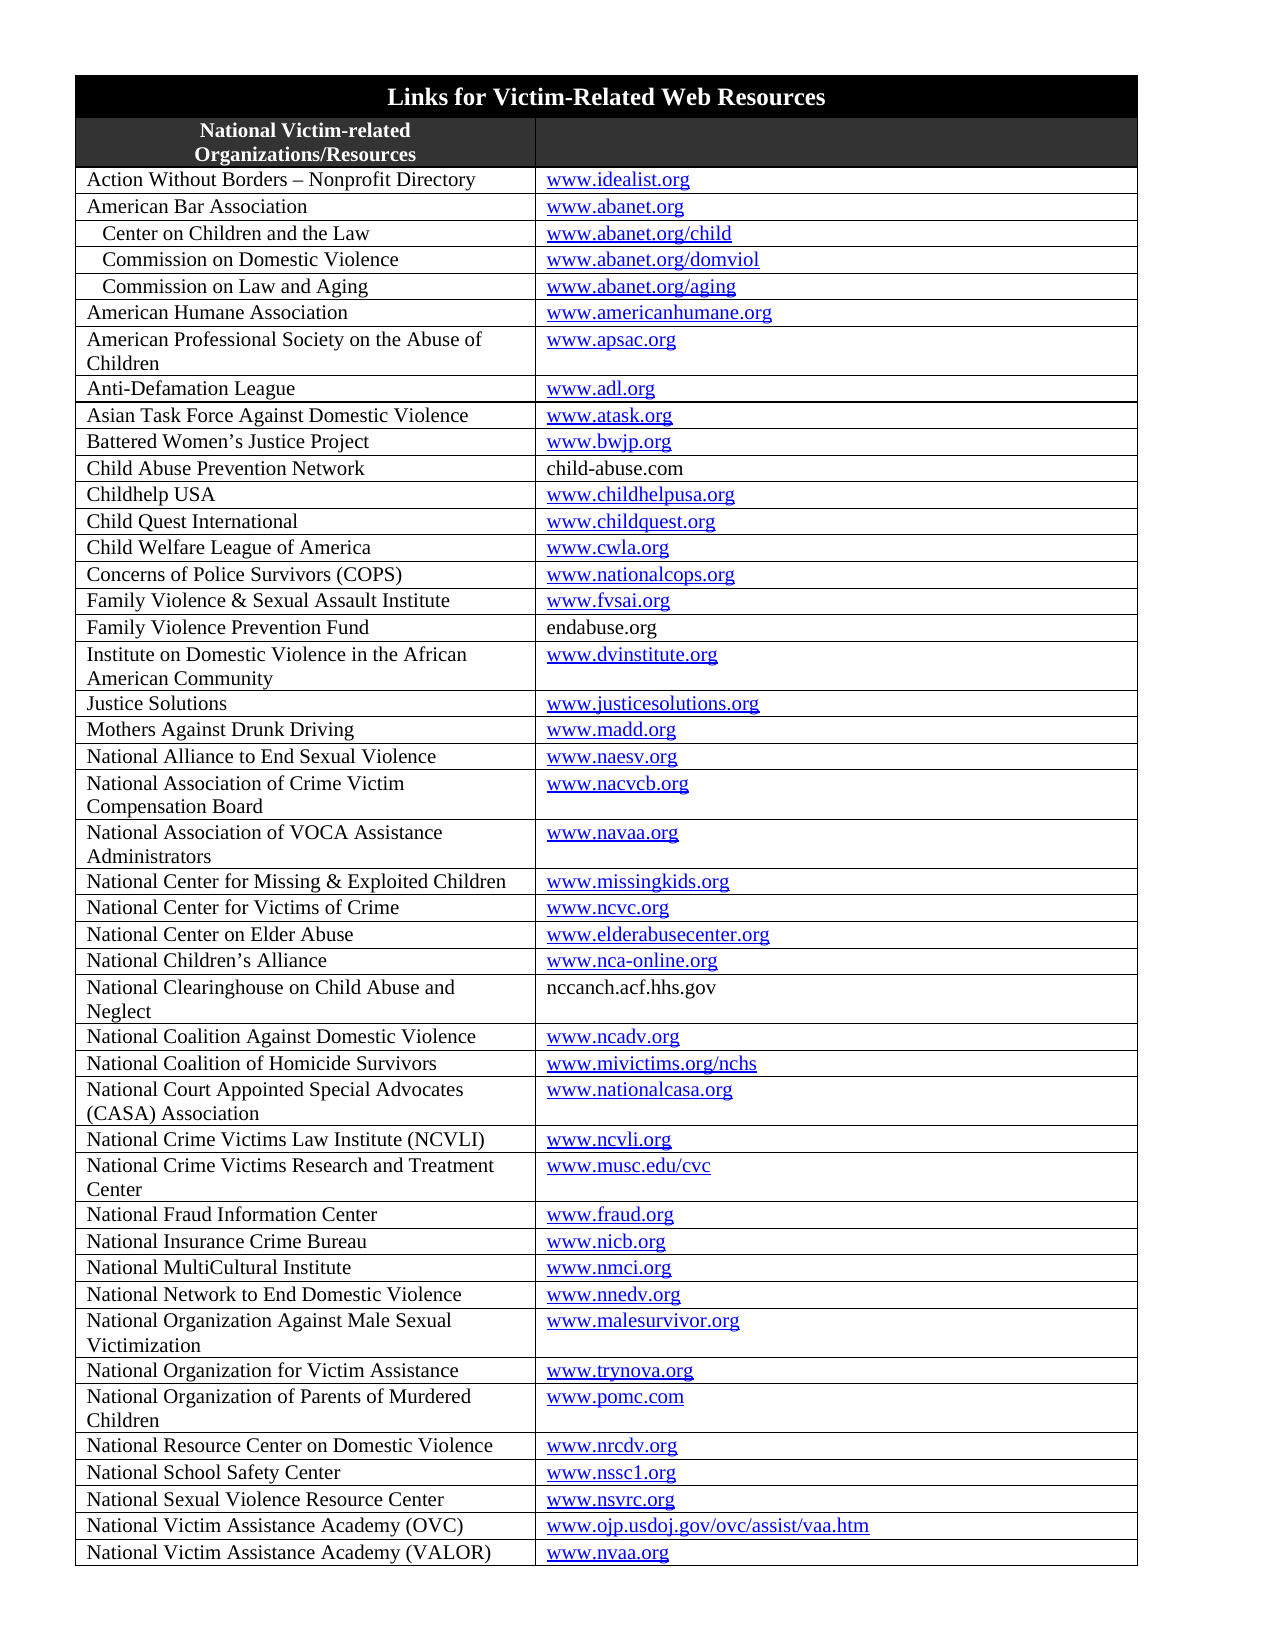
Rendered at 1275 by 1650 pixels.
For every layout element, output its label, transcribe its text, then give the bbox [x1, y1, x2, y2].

table_cell www.childhelpusa.org [536, 482, 1137, 508]
table_cell National Organization of Parents of Murdered Children [76, 1384, 535, 1432]
table_cell www.mivictims.org/nchs [536, 1051, 1137, 1076]
table_cell www.naesv.org [536, 744, 1137, 769]
table_cell Institute on Domestic Violence in the African American Community [76, 642, 535, 690]
table_cell National Network to End Domestic Violence [76, 1282, 535, 1307]
table_cell www.ncvc.org [536, 895, 1137, 921]
table_cell National Organization for Victim Assistance [76, 1358, 535, 1383]
table_cell www.apsac.org [536, 327, 1137, 375]
table_cell [536, 118, 1137, 166]
table_cell National Victim Assistance Academy (VALOR) [76, 1540, 535, 1565]
table_cell American Bar Association [76, 194, 535, 219]
table_cell National Coalition Against Domestic Violence [76, 1024, 535, 1050]
table_cell www.madd.org [536, 717, 1137, 743]
table_cell National Crime Victims Law Institute (NCVLI) [76, 1126, 535, 1152]
table_cell National School Safety Center [76, 1460, 535, 1485]
table_cell www.cwla.org [536, 535, 1137, 561]
table_cell National MultiCultural Institute [76, 1255, 535, 1281]
table_cell www.fraud.org [536, 1202, 1137, 1228]
table_cell www.ncvli.org [536, 1126, 1137, 1152]
table_cell www.elderabusecenter.org [536, 922, 1137, 947]
table_cell Center on Children and the Law [76, 221, 535, 246]
table_cell National Center for Missing & Exploited Children [76, 869, 535, 894]
table_cell endabuse.org [536, 615, 1137, 641]
table_cell National Court Appointed Special Advocates (CASA) Association [76, 1077, 535, 1125]
table_cell www.fvsai.org [536, 589, 1137, 614]
table_cell Justice Solutions [76, 691, 535, 716]
table_cell American Humane Association [76, 300, 535, 326]
table_cell National Alliance to End Sexual Violence [76, 744, 535, 769]
table_header Links for Victim-Related Web Resources [76, 76, 1137, 117]
table_cell Childhelp USA [76, 482, 535, 508]
table_cell Child Welfare League of America [76, 535, 535, 561]
table_cell www.nationalcasa.org [536, 1077, 1137, 1125]
table_cell American Professional Society on the Abuse of Children [76, 327, 535, 375]
table_cell www.abanet.org/aging [536, 274, 1137, 299]
table_cell National Center for Victims of Crime [76, 895, 535, 921]
table_cell National Resource Center on Domestic Violence [76, 1433, 535, 1459]
table_cell www.bwjp.org [536, 429, 1137, 454]
table_cell www.musc.edu/cvc [536, 1153, 1137, 1201]
table_cell www.nssc1.org [536, 1460, 1137, 1485]
table_cell www.nacvcb.org [536, 770, 1137, 818]
table_cell Battered Women’s Justice Project [76, 429, 535, 454]
table_cell National Association of VOCA Assistance Administrators [76, 820, 535, 868]
table_cell www.abanet.org/domviol [536, 247, 1137, 273]
table_cell www.navaa.org [536, 820, 1137, 868]
table_cell www.malesurvivor.org [536, 1309, 1137, 1357]
table_cell Child Quest International [76, 509, 535, 534]
table_cell Mothers Against Drunk Driving [76, 717, 535, 743]
table_cell National Association of Crime Victim Compensation Board [76, 770, 535, 818]
table_cell www.ncadv.org [536, 1024, 1137, 1050]
table_cell child-abuse.com [536, 456, 1137, 481]
table_cell www.idealist.org [536, 168, 1137, 193]
table_cell nccanch.acf.hhs.gov [536, 975, 1137, 1023]
table_cell www.nationalcops.org [536, 562, 1137, 587]
table_cell National Fraud Information Center [76, 1202, 535, 1228]
table_cell www.justicesolutions.org [536, 691, 1137, 716]
table_cell www.nnedv.org [536, 1282, 1137, 1307]
table_cell National Clearinghouse on Child Abuse and Neglect [76, 975, 535, 1023]
table_cell Child Abuse Prevention Network [76, 456, 535, 481]
table_cell National Crime Victims Research and Treatment Center [76, 1153, 535, 1201]
table_cell www.atask.org [536, 403, 1137, 428]
table_cell www.ojp.usdoj.gov/ovc/assist/vaa.htm [536, 1513, 1137, 1538]
table_cell Concerns of Police Survivors (COPS) [76, 562, 535, 587]
table_cell National Coalition of Homicide Survivors [76, 1051, 535, 1076]
table_cell www.nmci.org [536, 1255, 1137, 1281]
table_cell National Center on Elder Abuse [76, 922, 535, 947]
table_cell www.americanhumane.org [536, 300, 1137, 326]
table_cell www.nsvrc.org [536, 1486, 1137, 1512]
table_cell Family Violence & Sexual Assault Institute [76, 589, 535, 614]
table_cell Asian Task Force Against Domestic Violence [76, 403, 535, 428]
table_cell Action Without Borders – Nonprofit Directory [76, 168, 535, 193]
table_cell Anti-Defamation League [76, 376, 535, 401]
table_cell National Victim Assistance Academy (OVC) [76, 1513, 535, 1538]
table_cell www.childquest.org [536, 509, 1137, 534]
table_cell National Victim-related Organizations/Resources [76, 118, 535, 166]
table_cell www.pomc.com [536, 1384, 1137, 1432]
table_cell www.nca-online.org [536, 949, 1137, 974]
table_cell www.abanet.org/child [536, 221, 1137, 246]
table_cell National Organization Against Male Sexual Victimization [76, 1309, 535, 1357]
table_cell National Children’s Alliance [76, 949, 535, 974]
table_cell www.dvinstitute.org [536, 642, 1137, 690]
table_cell www.adl.org [536, 376, 1137, 401]
table_cell Family Violence Prevention Fund [76, 615, 535, 641]
table_cell National Insurance Crime Bureau [76, 1229, 535, 1254]
table_cell www.abanet.org [536, 194, 1137, 219]
table_cell Commission on Law and Aging [76, 274, 535, 299]
table_cell National Sexual Violence Resource Center [76, 1486, 535, 1512]
table_cell Commission on Domestic Violence [76, 247, 535, 273]
table_cell www.nvaa.org [536, 1540, 1137, 1565]
table_cell www.missingkids.org [536, 869, 1137, 894]
table_cell www.nrcdv.org [536, 1433, 1137, 1459]
table_cell www.nicb.org [536, 1229, 1137, 1254]
table_cell www.trynova.org [536, 1358, 1137, 1383]
